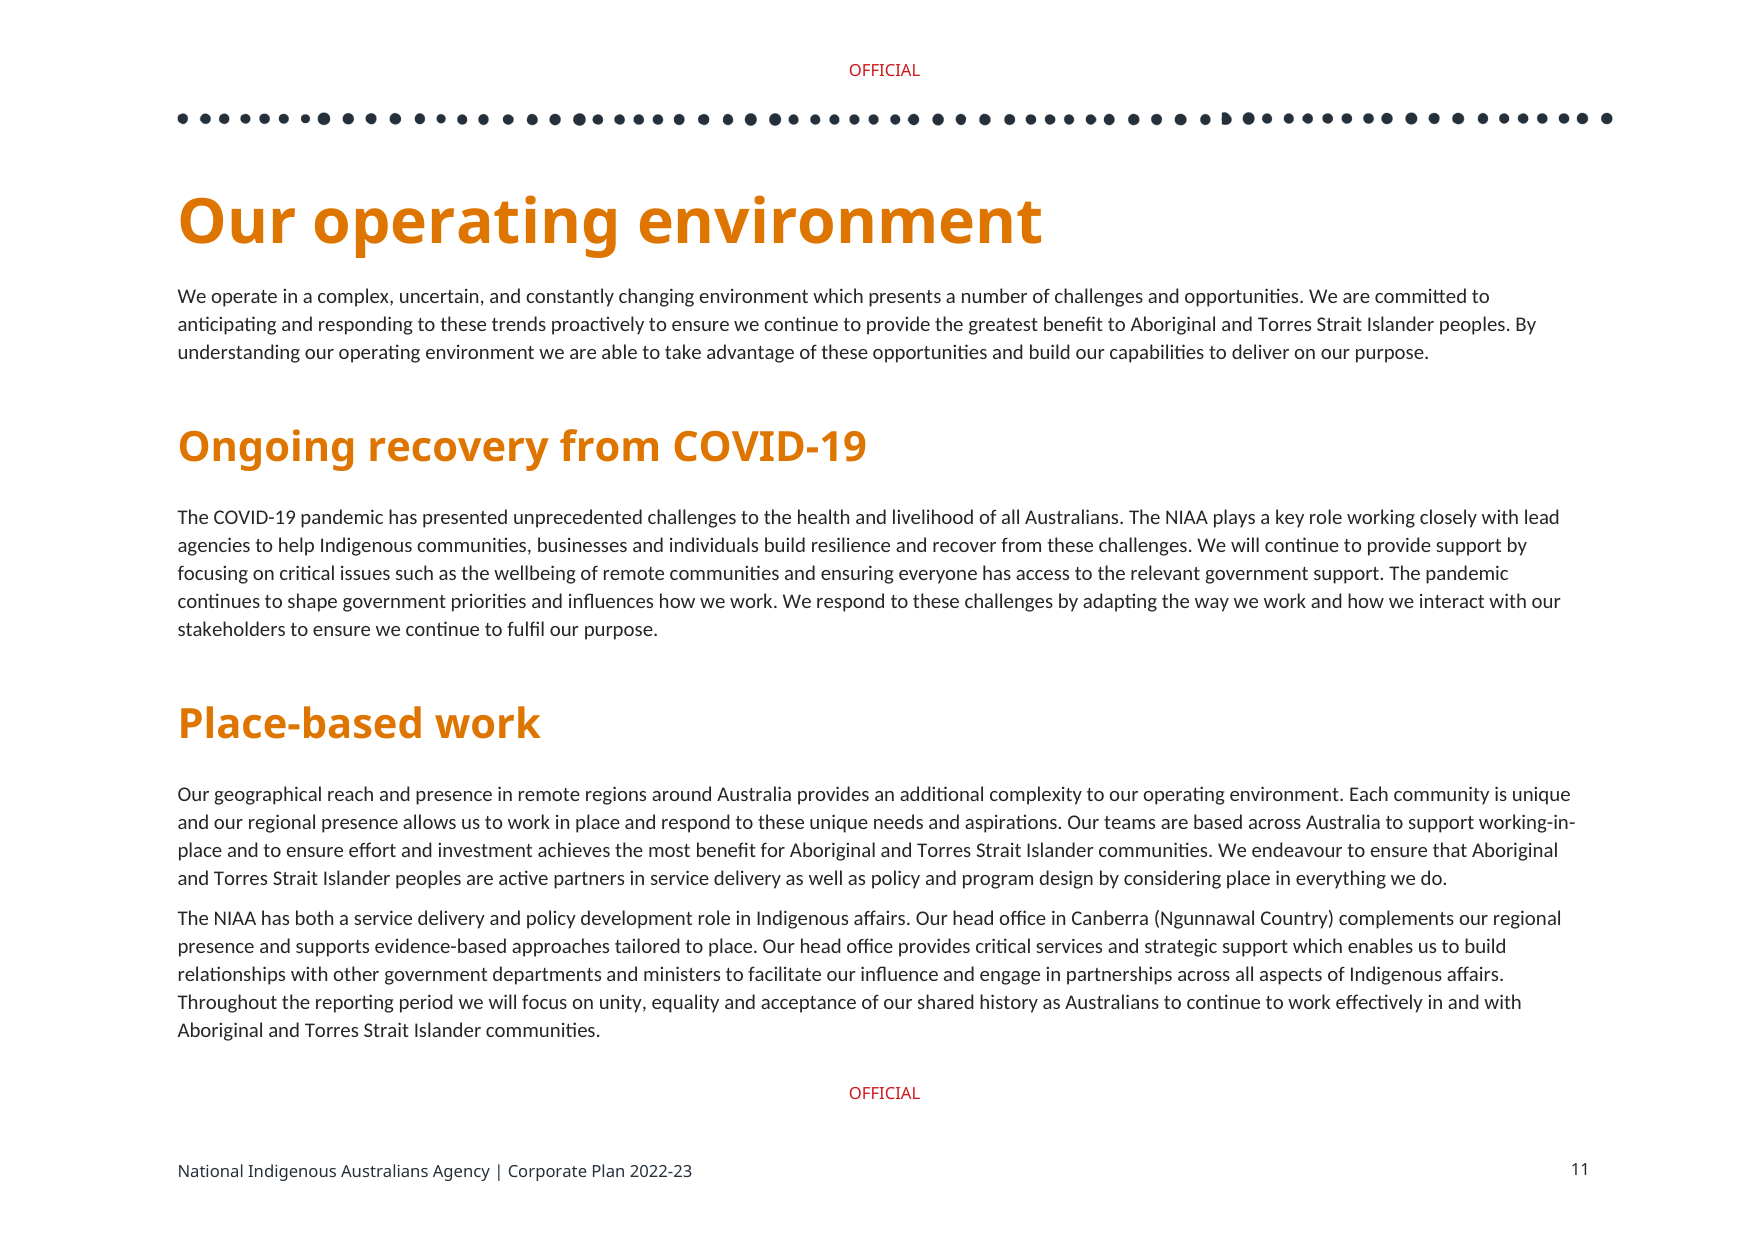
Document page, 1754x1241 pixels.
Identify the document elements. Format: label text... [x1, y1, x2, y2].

text We operate in a complex, uncertain, and constantly changing environment which presents a number of challenges and opportunities. We are committed to anticipating and responding to these trends proactively to ensure we continue to provide the greatest benefit to Aboriginal and Torres Strait Islander peoples. By understanding our operating environment we are able to take advantage of these opportunities and build our capabilities to deliver on our purpose. [177, 283, 1592, 364]
text The NIAA has both a service delivery and policy development role in Indigenous affairs. Our head office in Canberra (Ngunnawal Country) complements our regional presence and supports evidence-based approaches tailored to place. Our head office provides critical services and strategic support which enables us to build relationships with other government departments and ministers to facilitate our influence and engage in partnerships across all aspects of Indigenous affairs. Throughout the reporting period we will focus on unity, equality and acceptance of our shared history as Australians to continue to work effectively in and with Aboriginal and Torres Strait Islander communities. [177, 906, 1592, 1043]
subtitle Place-based work [177, 694, 1592, 751]
subtitle Ongoing recovery from COVID-19 [177, 417, 1592, 474]
subtitle Our operating environment [177, 177, 1592, 262]
picture [177, 103, 1621, 134]
text The COVID-19 pandemic has presented unprecedented challenges to the health and livelihood of all Australians. The NIAA plays a key role working closely with lead agencies to help Indigenous communities, businesses and individuals build resilience and recover from these challenges. We will continue to provide support by focusing on critical issues such as the wellbeing of remote communities and ensuring everyone has access to the relevant government support. The pandemic continues to shape government priorities and influences how we work. We respond to these challenges by adapting the way we work and how we interact with our stakeholders to ensure we continue to fulfil our purpose. [177, 504, 1592, 641]
text Our geographical reach and presence in remote regions around Australia provides an additional complexity to our operating environment. Each community is unique and our regional presence allows us to work in place and respond to these unique needs and aspirations. Our teams are based across Australia to support working-in-place and to ensure effort and investment achieves the most benefit for Aboriginal and Torres Strait Islander communities. We endeavour to ensure that Aboriginal and Torres Strait Islander peoples are active partners in service delivery as well as policy and program design by considering place in everything we do. [177, 781, 1592, 891]
